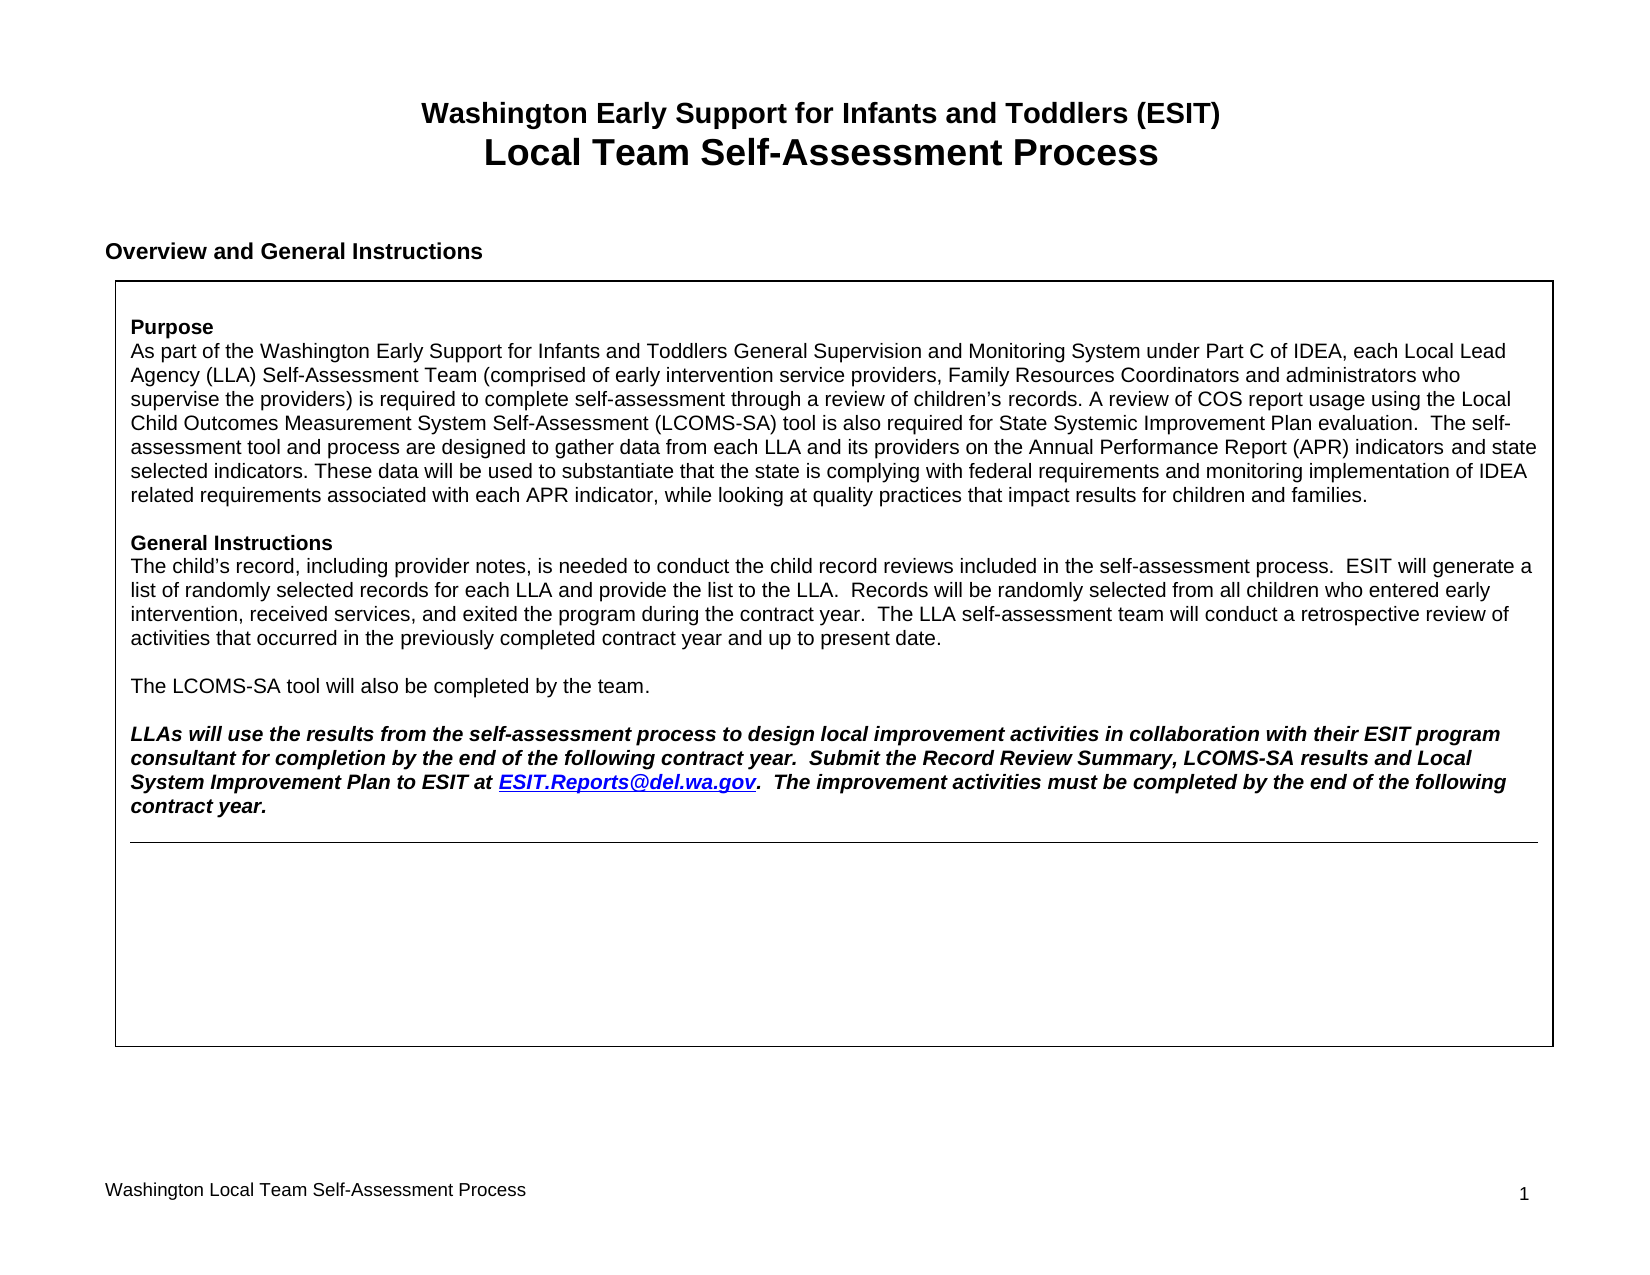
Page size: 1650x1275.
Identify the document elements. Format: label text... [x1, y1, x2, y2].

subtitle Local Team Self-Assessment Process [105, 130, 1537, 173]
text Overview and General Instructions [105, 238, 1537, 264]
title Washington Early Support for Infants and Toddlers (ESIT) [105, 97, 1537, 130]
